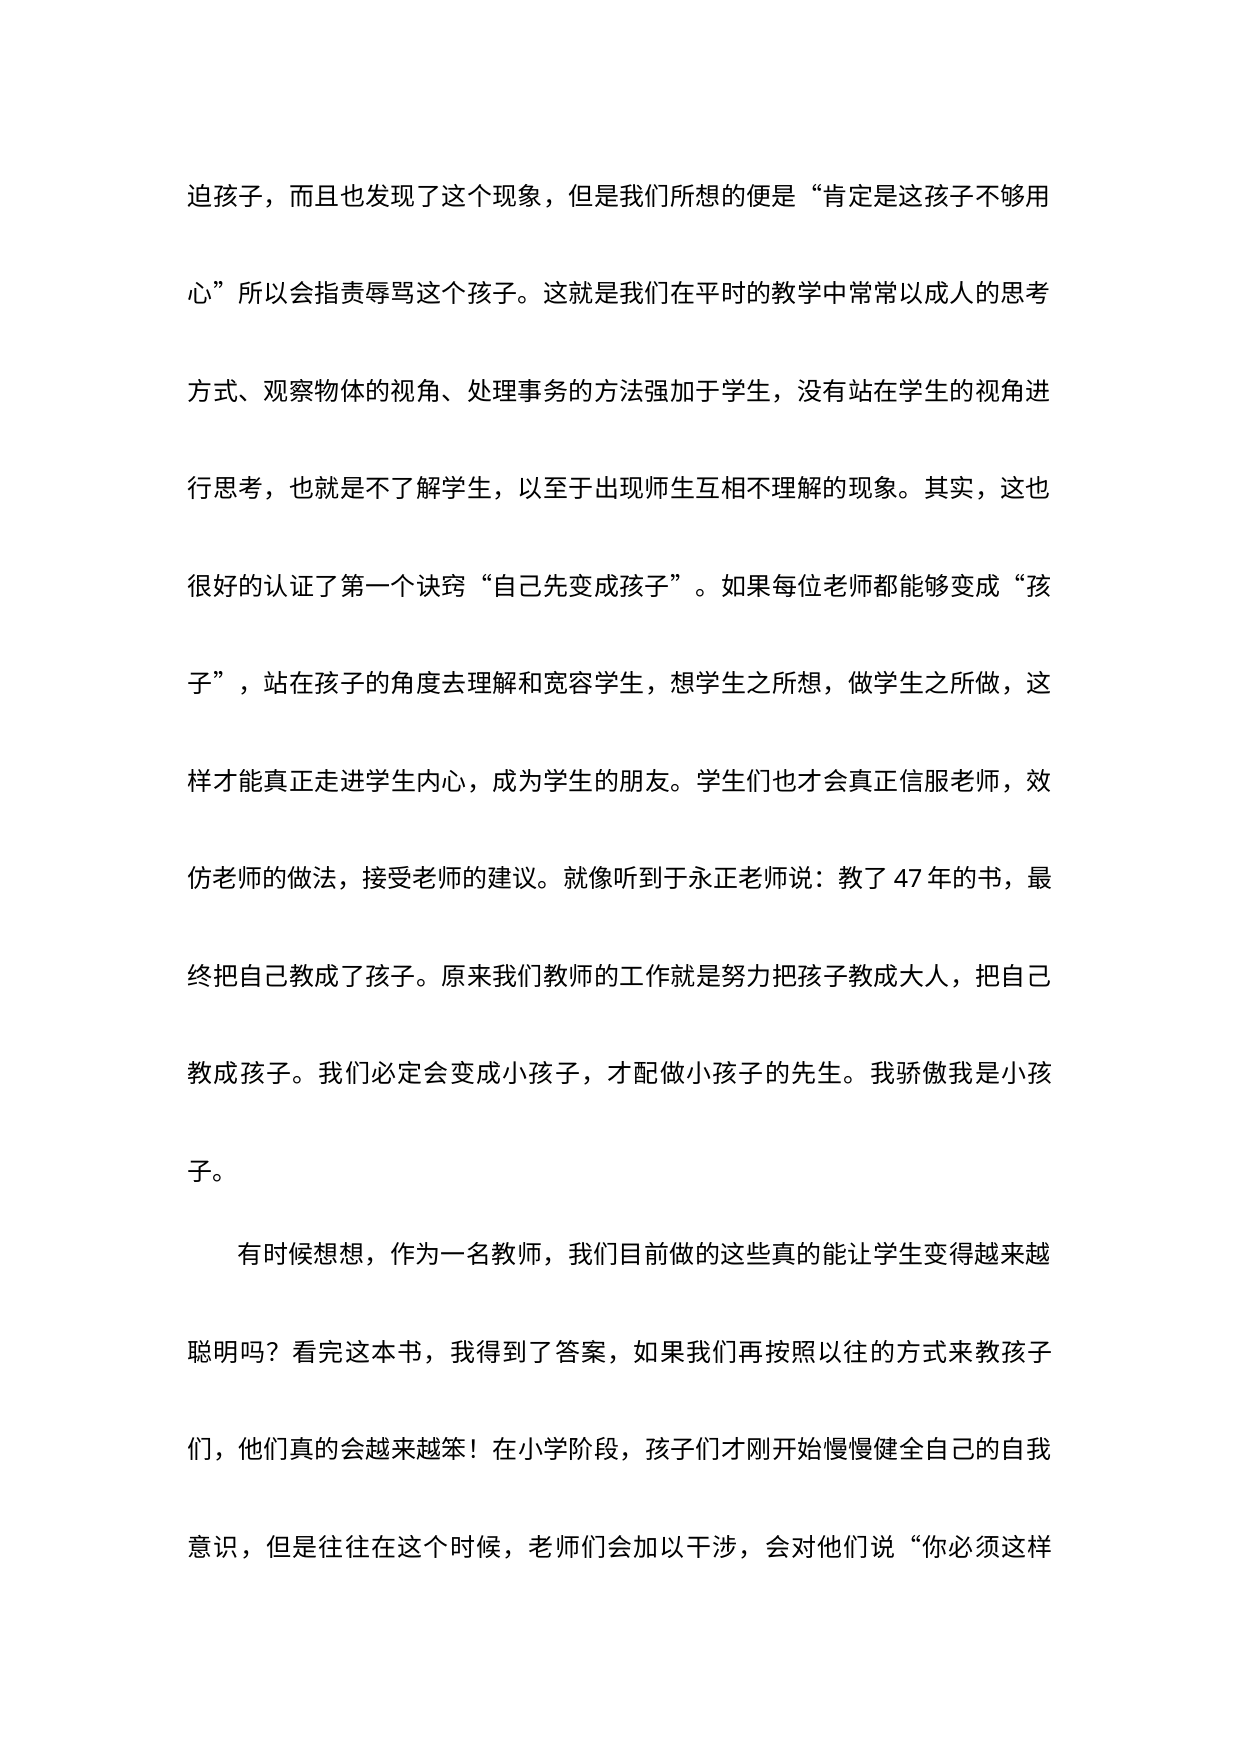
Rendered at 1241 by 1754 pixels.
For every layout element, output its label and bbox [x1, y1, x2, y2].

text [187, 1220, 1053, 1578]
text [187, 162, 1053, 1202]
